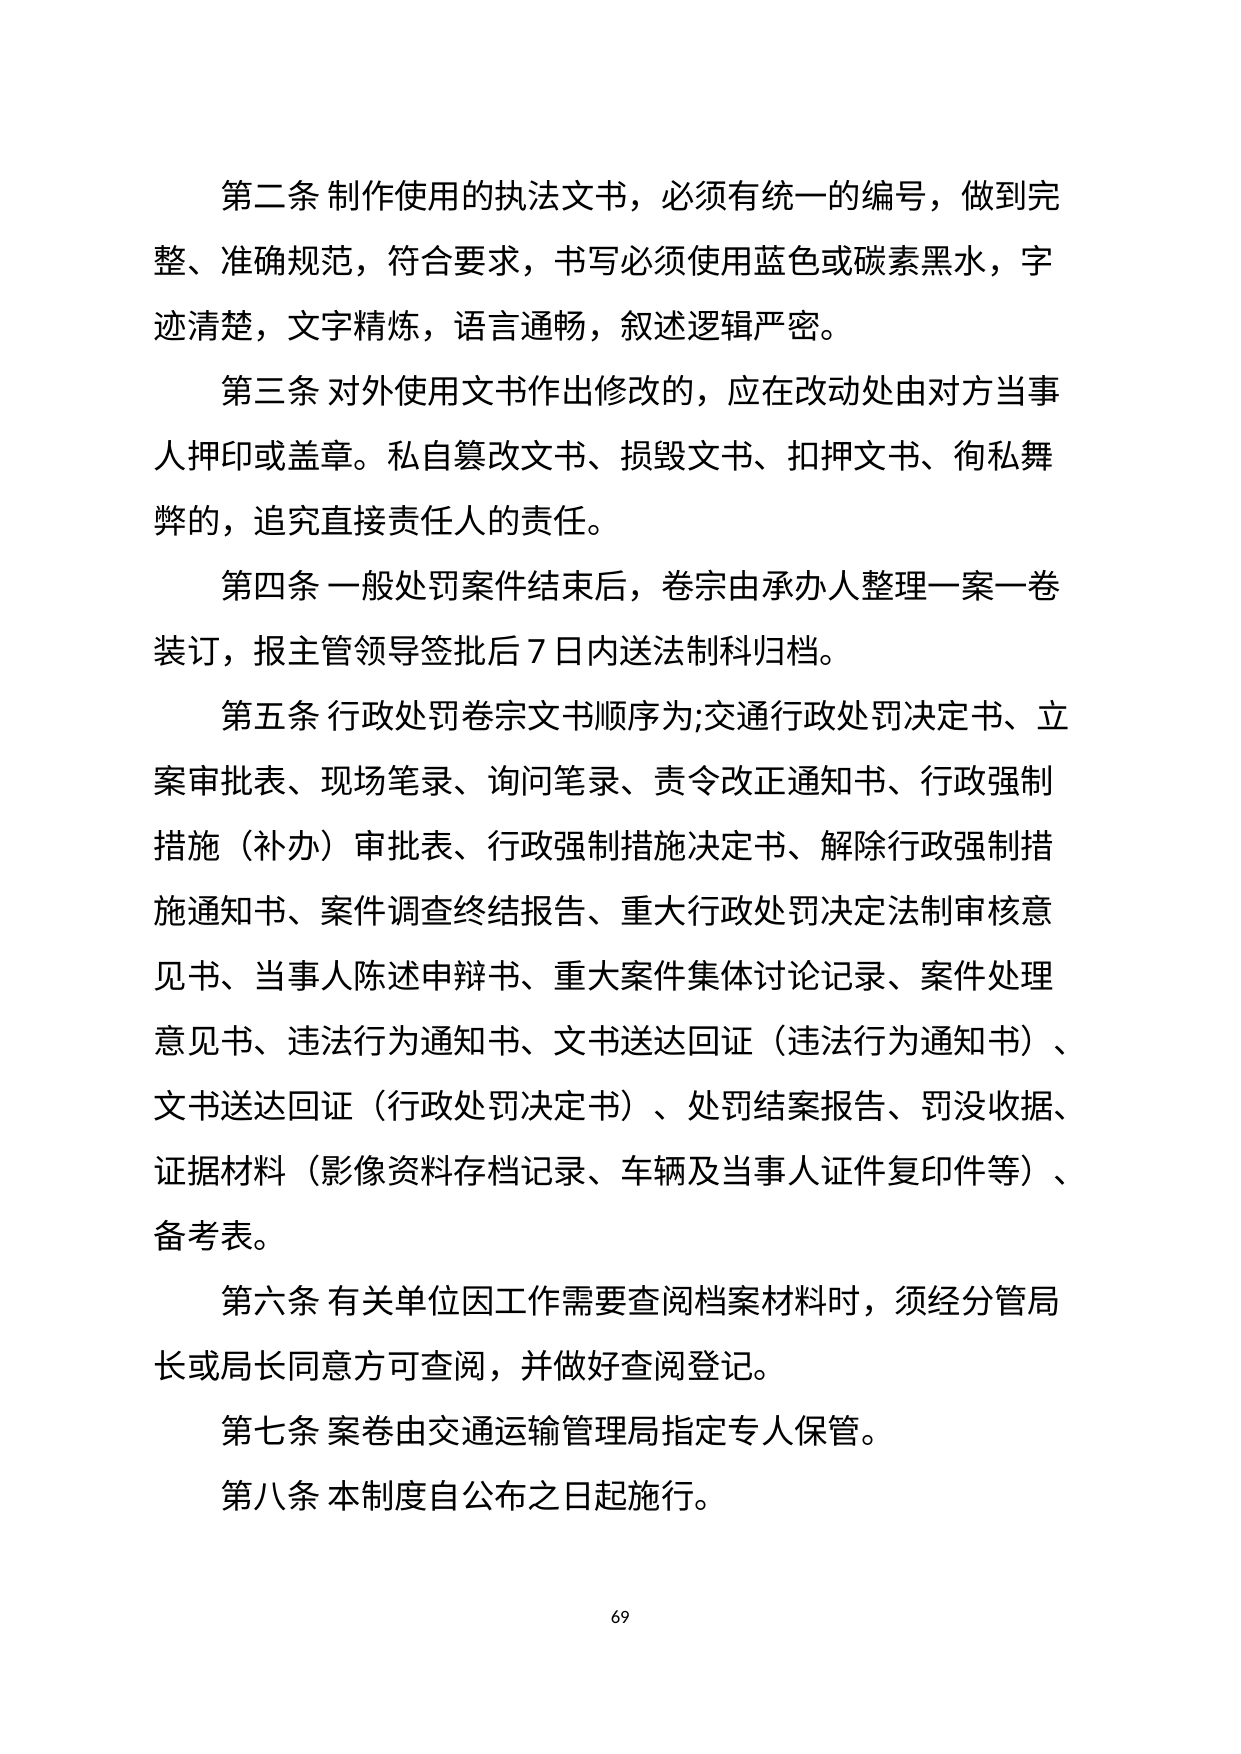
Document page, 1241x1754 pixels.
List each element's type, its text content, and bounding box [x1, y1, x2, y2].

text 第四条 一般处罚案件结束后，卷宗由承办人整理一案一卷装订，报主管领导签批后7日内送法制科归档。 [153, 551, 1087, 681]
text 第二条 制作使用的执法文书，必须有统一的编号，做到完整、准确规范，符合要求，书写必须使用蓝色或碳素黑水，字迹清楚，文字精炼，语言通畅，叙述逻辑严密。 [153, 161, 1087, 356]
text 第六条 有关单位因工作需要查阅档案材料时，须经分管局长或局长同意方可查阅，并做好查阅登记。 [153, 1266, 1087, 1396]
text 第七条 案卷由交通运输管理局指定专人保管。 [153, 1396, 1087, 1461]
text 第三条 对外使用文书作出修改的，应在改动处由对方当事人押印或盖章。私自篡改文书、损毁文书、扣押文书、徇私舞弊的，追究直接责任人的责任。 [153, 356, 1087, 551]
text 第五条 行政处罚卷宗文书顺序为;交通行政处罚决定书、立案审批表、现场笔录、询问笔录、责令改正通知书、行政强制措施（补办）审批表、行政强制措施决定书、解除行政强制措施通知书、案件调查终结报告、重大行政处罚决定法制审核意见书、当事人陈述申辩书、重大案件集体讨论记录、案件处理意见书、违法行为通知书、文书送达回证（违法行为通知书）、文书送达回证（行政处罚决定书）、处罚结案报告、罚没收据、证据材料（影像资料存档记录、车辆及当事人证件复印件等）、备考表。 [153, 681, 1087, 1266]
text 第八条 本制度自公布之日起施行。 [153, 1461, 1087, 1526]
